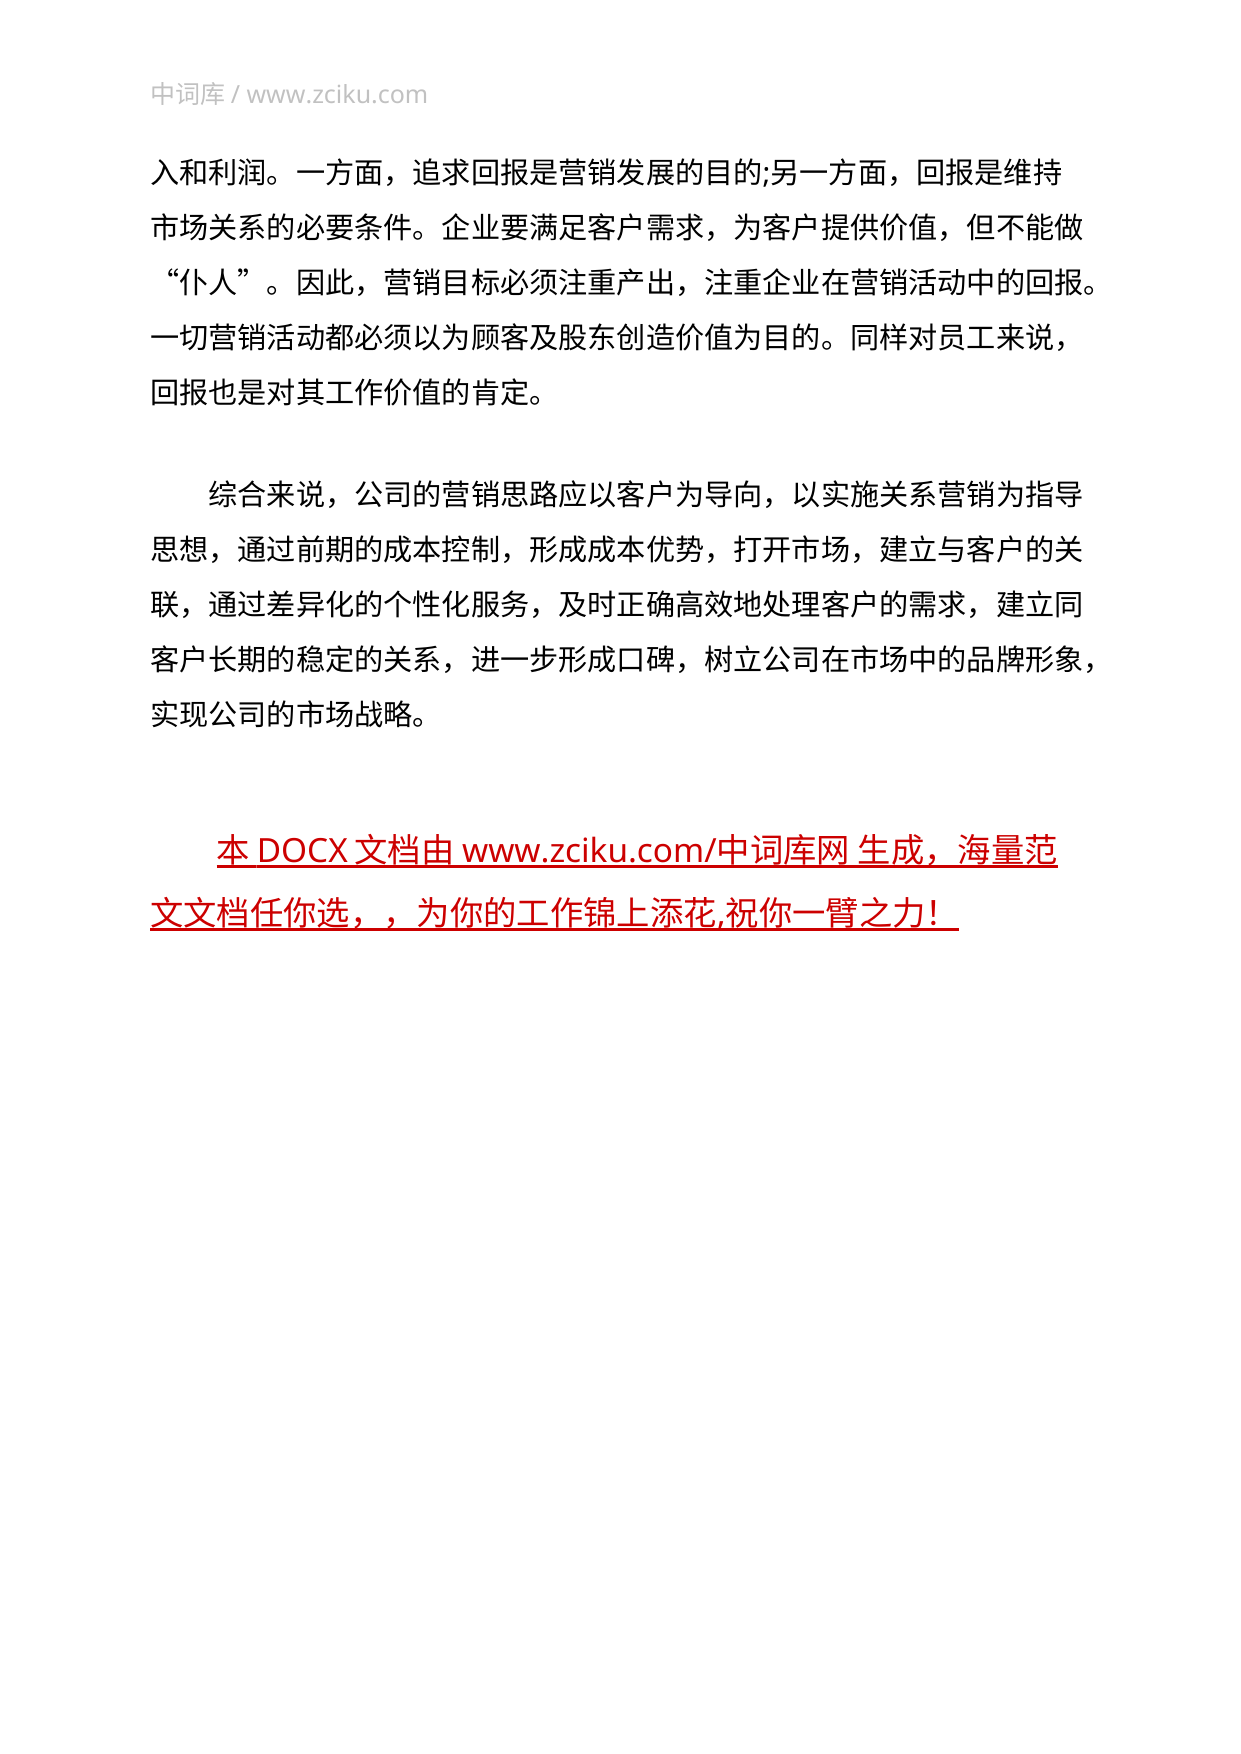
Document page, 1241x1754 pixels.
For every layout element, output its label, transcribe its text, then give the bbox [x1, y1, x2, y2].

text 本DOCX文档由 www.zciku.com/中词库网 生成，海量范文文档任你选，，为你的工作锦上添花,祝你一臂之力！ [150, 824, 1090, 935]
text 综合来说，公司的营销思路应以客户为导向，以实施关系营销为指导思想，通过前期的成本控制，形成成本优势，打开市场，建立与客户的关联，通过差异化的个性化服务，及时正确高效地处理客户的需求，建立同客户长期的稳定的关系，进一步形成口碑，树立公司在市场中的品牌形象，实现公司的市场战略。 [150, 471, 1090, 733]
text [150, 150, 1090, 412]
